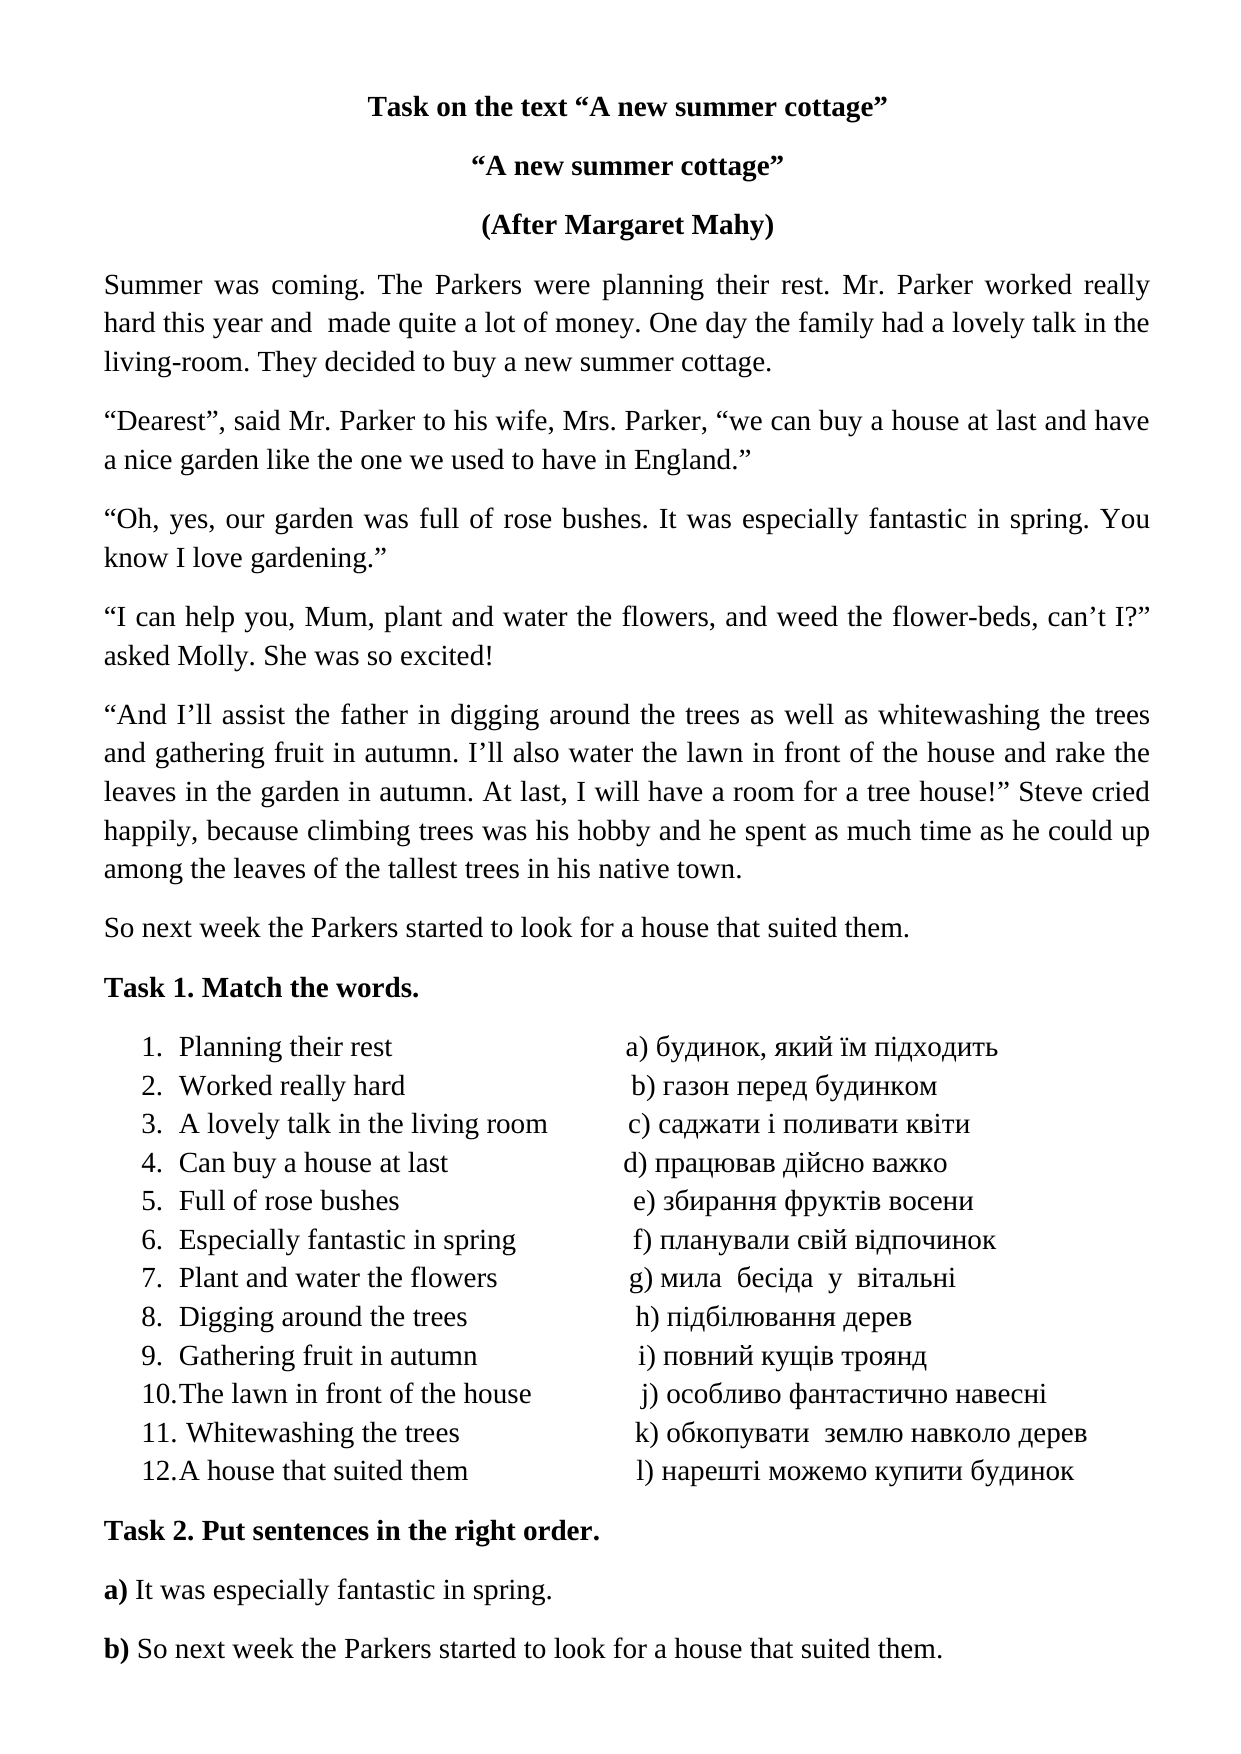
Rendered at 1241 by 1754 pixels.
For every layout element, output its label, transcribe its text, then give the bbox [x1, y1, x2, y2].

text (After Margaret Mahy) [103, 207, 1152, 241]
list The lawn in front of the house j) особливо фантастично навесні [141, 1376, 1152, 1410]
text “And I’ll assist the father in digging around the trees as well as whitewashing the trees and gathering fruit in autumn. I’ll also water the lawn in front of the house and rake the leaves in the garden in autumn. At last, I will have a room for a tree house!” Steve cried happily, because climbing trees was his hobby and he spent as much time as he could up among the leaves of the tallest trees in his native town. [103, 697, 1152, 885]
text So next week the Parkers started to look for a house that suited them. [103, 911, 1152, 944]
list A lovely talk in the living room c) саджати і поливати квіти [141, 1106, 1152, 1140]
text Summer was coming. The Parkers were planning their rest. Mr. Parker worked really hard this year and made quite a lot of money. One day the family had a lovely talk in the living-room. They decided to buy a new summer cottage. [103, 267, 1152, 377]
list Planning their rest a) будинок, який їм підходить [141, 1029, 1152, 1063]
text “I can help you, Mum, plant and water the flowers, and weed the flower-beds, can’t I?” asked Molly. She was so excited! [103, 599, 1152, 671]
text “Oh, yes, our garden was full of rose bushes. It was especially fantastic in spring. You know I love gardening.” [103, 501, 1152, 573]
list Can buy a house at last d) працював дійсно важко [141, 1145, 1152, 1178]
list Plant and water the flowers g) мила бесіда у вітальні [141, 1261, 1152, 1294]
list Digging around the trees h) підбілювання дерев [141, 1299, 1152, 1333]
text Task 2. Put sentences in the right order. [103, 1513, 1152, 1546]
text a) It was especially fantastic in spring. [103, 1572, 1152, 1606]
list Full of rose bushes e) збирання фруктів восени [141, 1183, 1152, 1217]
list Especially fantastic in spring f) планували свій відпочинок [141, 1222, 1152, 1256]
list A house that suited them l) нарешті можемо купити будинок [141, 1453, 1152, 1487]
text Task on the text “A new summer cottage” [103, 89, 1152, 122]
text b) So next week the Parkers started to look for a house that suited them. [103, 1631, 1152, 1665]
list Gathering fruit in autumn i) повний кущів троянд [141, 1338, 1152, 1371]
text “Dearest”, said Mr. Parker to his wife, Mrs. Parker, “we can buy a house at last and have a nice garden like the one we used to have in England.” [103, 403, 1152, 475]
list Worked really hard b) газон перед будинком [141, 1068, 1152, 1101]
text Task 1. Match the words. [103, 970, 1152, 1003]
text “A new summer cottage” [103, 148, 1152, 182]
list Whitewashing the trees k) обкопувати землю навколо дерев [141, 1415, 1152, 1448]
